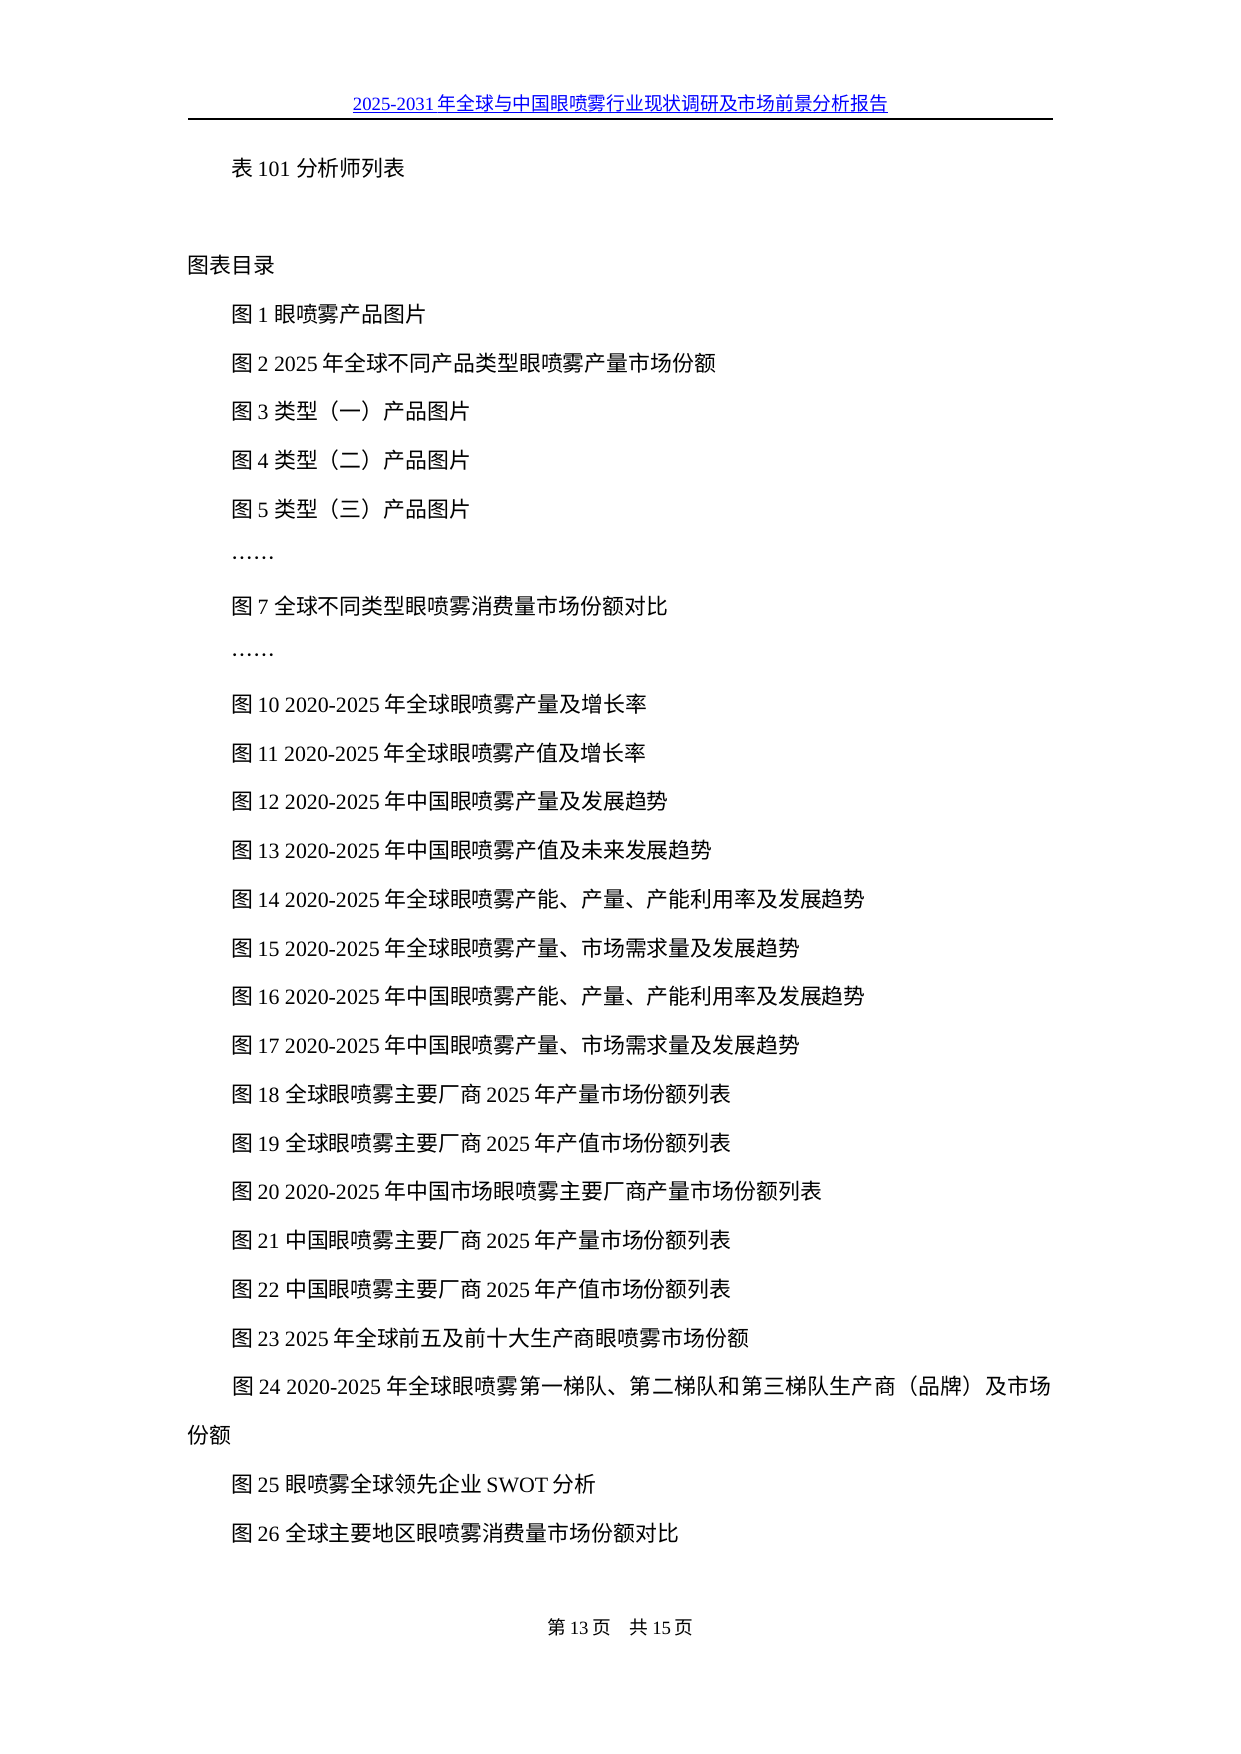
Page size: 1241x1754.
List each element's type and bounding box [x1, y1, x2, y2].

text [187, 150, 1053, 1548]
